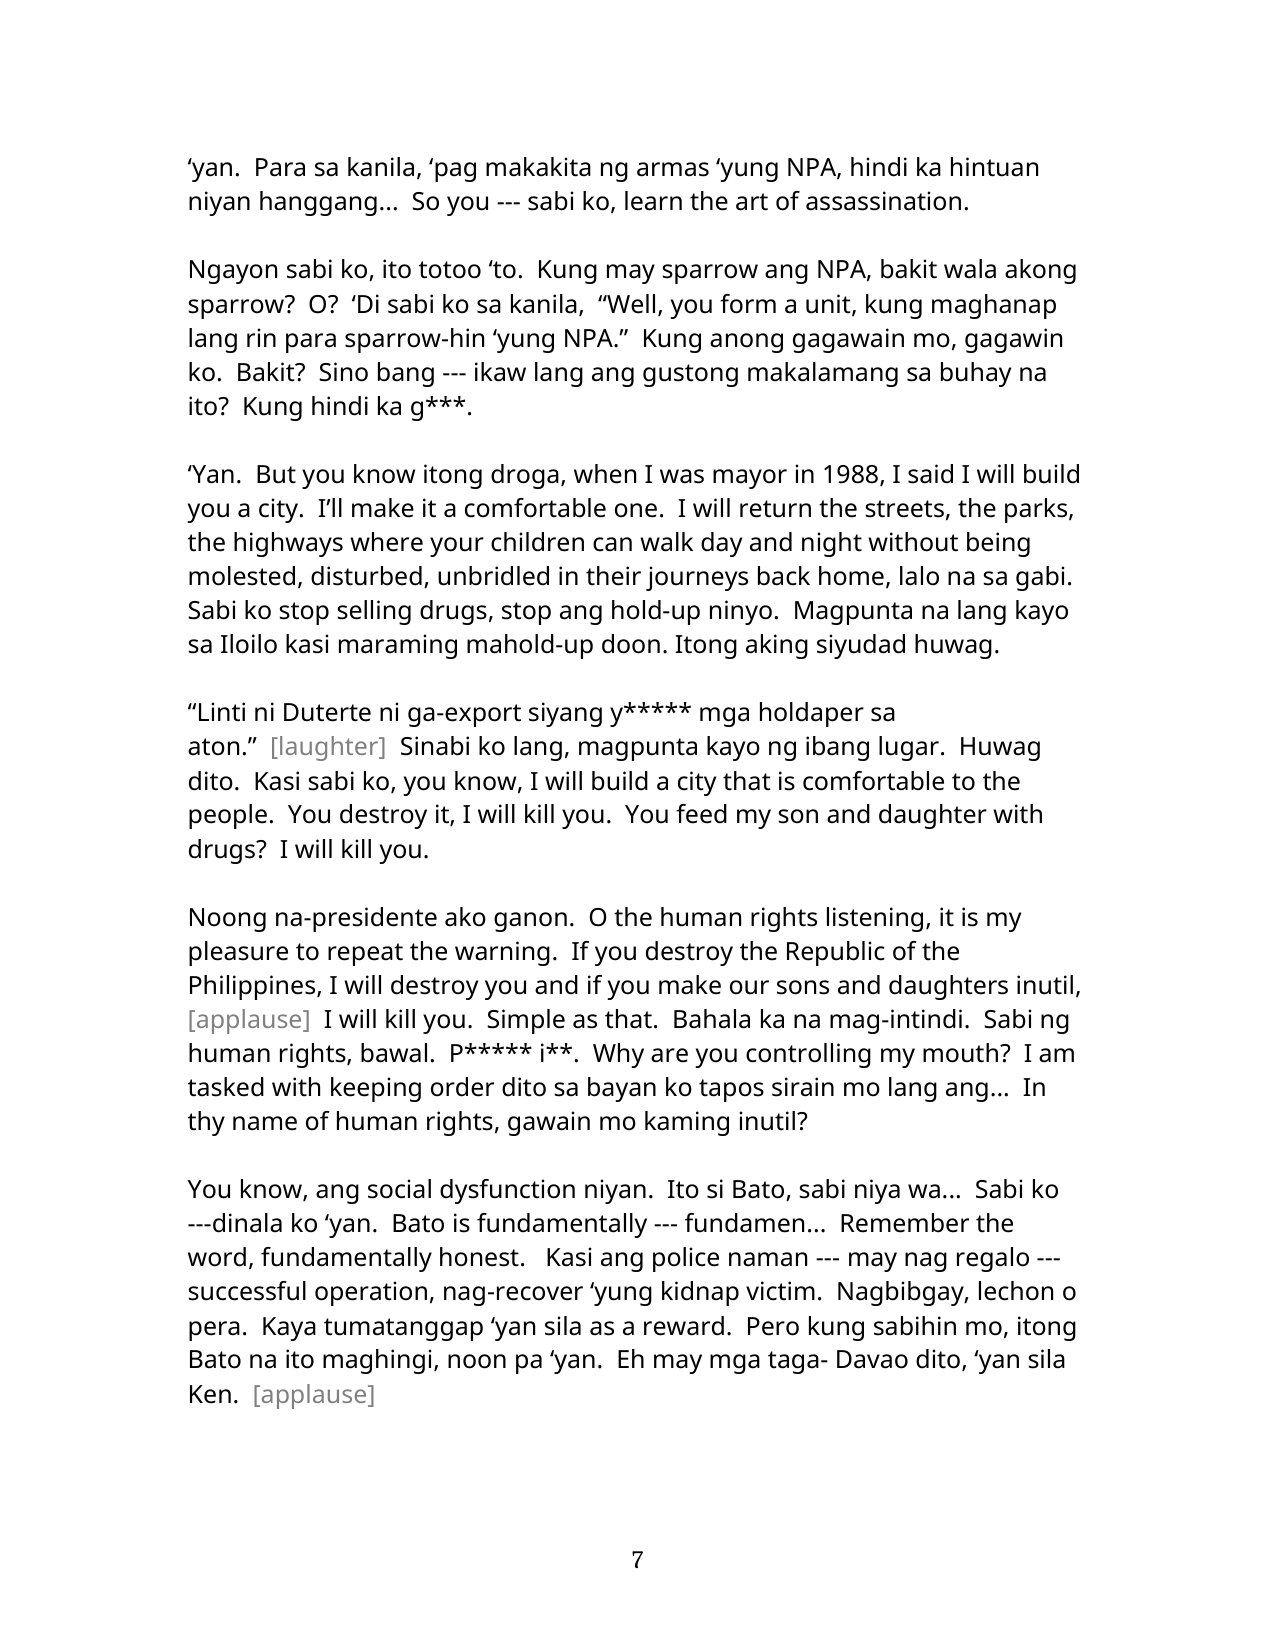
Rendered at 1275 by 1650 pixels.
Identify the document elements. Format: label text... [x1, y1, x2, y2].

text “Linti ni Duterte ni ga-export siyang y***** mga holdaper sa aton.” [laughter] Sinabi ko lang, magpunta kayo ng ibang lugar. Huwag dito. Kasi sabi ko, you know, I will build a city that is comfortable to the people. You destroy it, I will kill you. You feed my son and daughter with drugs? I will kill you. 24:17 [187, 695, 1087, 865]
text ‘Yan. But you know itong droga, when I was mayor in 1988, I said I will build you a city. I’ll make it a comfortable one. I will return the streets, the parks, the highways where your children can walk day and night without being molested, disturbed, unbridled in their journeys back home, lalo na sa gabi. Sabi ko stop selling drugs, stop ang hold-up ninyo. Magpunta na lang kayo sa Iloilo kasi maraming mahold-up doon. Itong aking siyudad huwag. [187, 457, 1087, 661]
text Ngayon sabi ko, ito totoo ‘to. Kung may sparrow ang NPA, bakit wala akong sparrow? O? ‘Di sabi ko sa kanila, “Well, you form a unit, kung maghanap lang rin para sparrow-hin ‘yung NPA.” Kung anong gagawain mo, gagawin ko. Bakit? Sino bang --- ikaw lang ang gustong makalamang sa buhay na ito? Kung hindi ka g***. [187, 252, 1087, 422]
text Noong na-presidente ako ganon. O the human rights listening, it is my pleasure to repeat the warning. If you destroy the Republic of the Philippines, I will destroy you and if you make our sons and daughters inutil, [applause] I will kill you. Simple as that. Bahala ka na mag-intindi. Sabi ng human rights, bawal. P***** i**. Why are you controlling my mouth? I am tasked with keeping order dito sa bayan ko tapos sirain mo lang ang... In thy name of human rights, gawain mo kaming inutil? [187, 899, 1087, 1138]
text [187, 150, 1087, 218]
text You know, ang social dysfunction niyan. Ito si Bato, sabi niya wa... Sabi ko ---dinala ko ‘yan. Bato is fundamentally --- fundamen... Remember the word, fundamentally honest. Kasi ang police naman --- may nag regalo --- successful operation, nag-recover ‘yung kidnap victim. Nagbibgay, lechon o pera. Kaya tumatanggap ‘yan sila as a reward. Pero kung sabihin mo, itong Bato na ito maghingi, noon pa ‘yan. Eh may mga taga- Davao dito, ‘yan sila Ken. [applause] [187, 1172, 1087, 1410]
